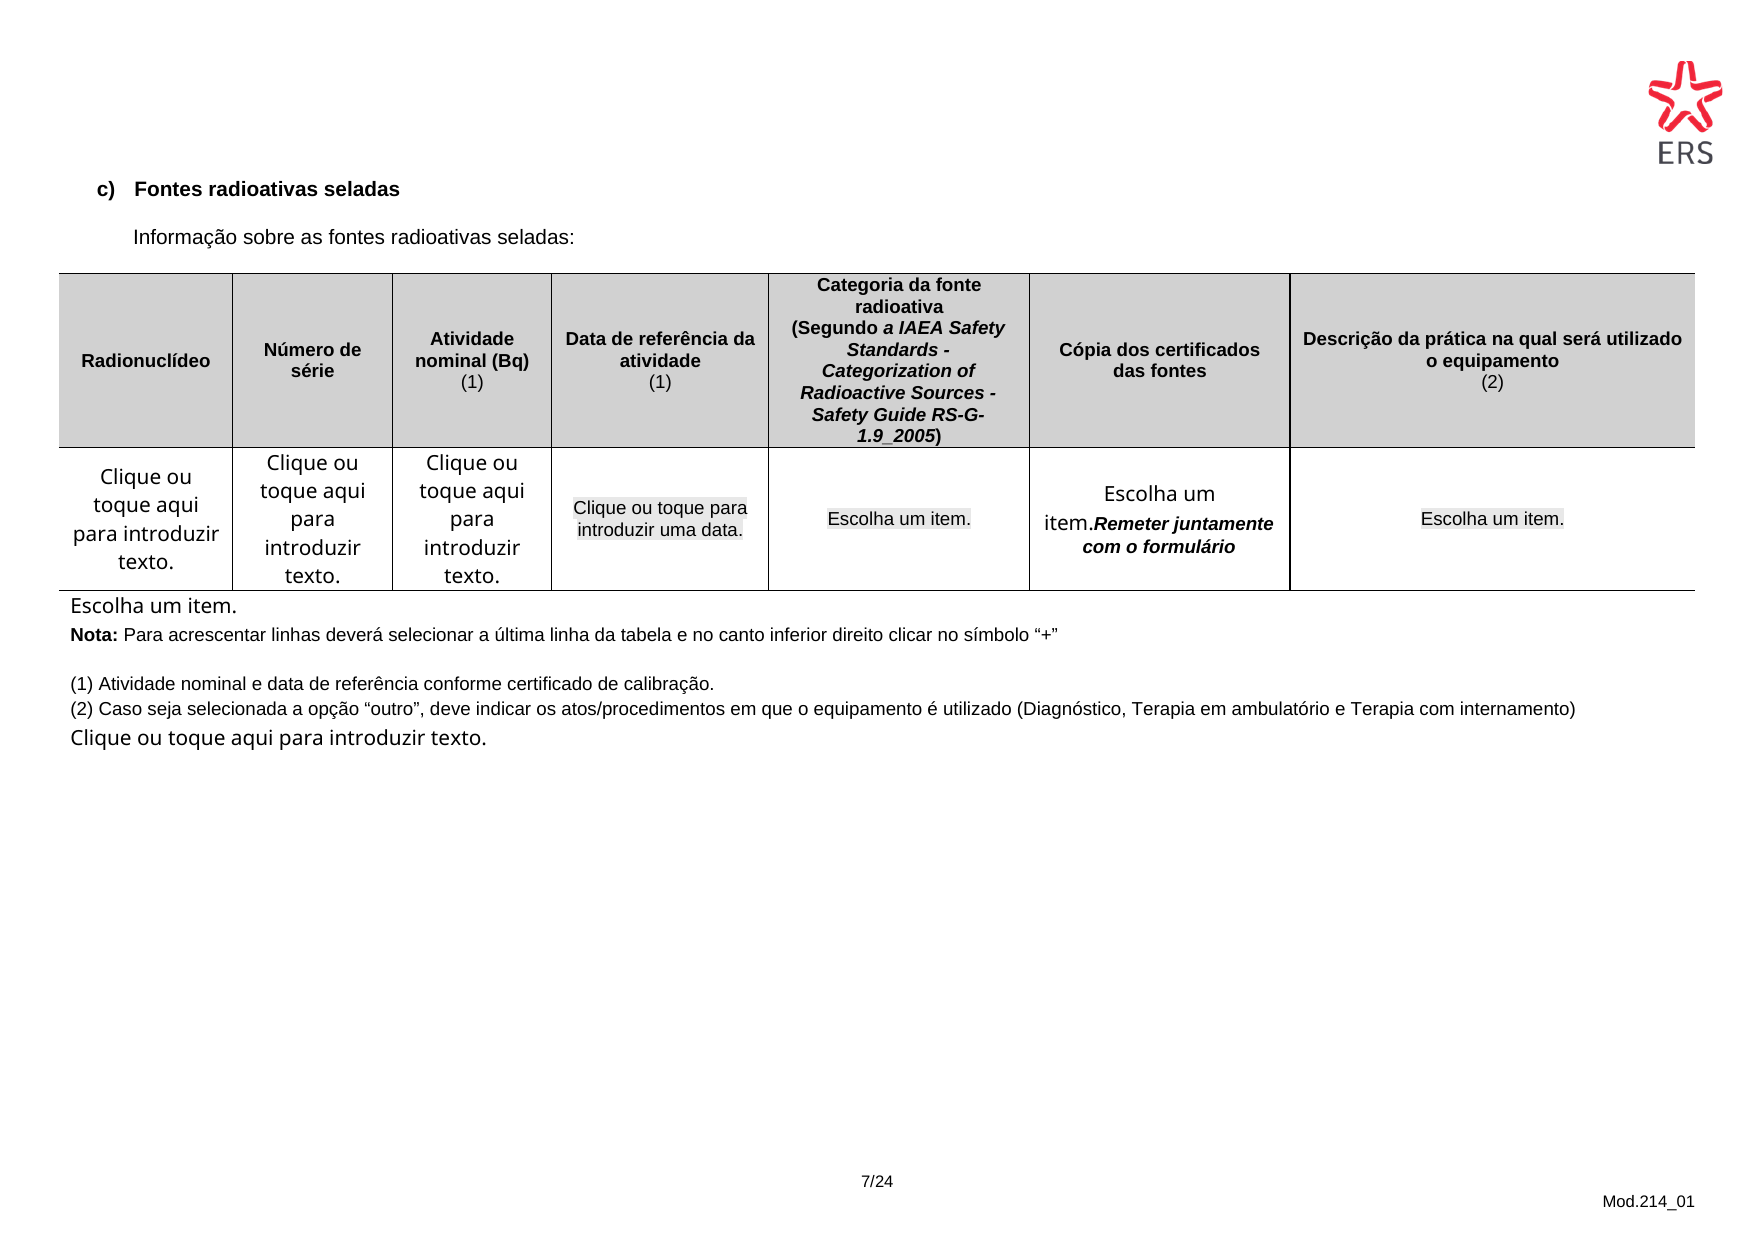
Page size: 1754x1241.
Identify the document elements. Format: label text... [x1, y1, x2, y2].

table_header Atividade nominal (Bq) (1) [393, 274, 551, 447]
table_header Descrição da prática na qual será utilizado o equipamento (2) [1291, 274, 1695, 447]
table_header Data de referência da atividade (1) [552, 274, 768, 447]
table_header Radionuclídeo [59, 274, 232, 447]
table_header Cópia dos certificados das fontes [1030, 274, 1289, 447]
table_header Número de série [233, 274, 392, 447]
text Informação sobre as fontes radioativas seladas: [133, 225, 1695, 249]
list Fontes radioativas seladas [97, 177, 1695, 201]
table_header Categoria da fonte radioativa (Segundo a IAEA Safety Standards - Categorization of Radioactive Sources - Safety Guide RS-G-1.9_2005) [769, 274, 1029, 447]
picture [1648, 61, 1723, 164]
table_cell Nota: Para acrescentar linhas deverá selecionar a última linha da tabela e no canto inferior direito clicar no símbolo “+” (1) Atividade nominal e data de referência conforme certificado de calibração. (2) Caso seja selecionada a opção “outro”, deve indicar os atos/procedimentos em que o equipamento é utilizado (Diagnóstico, Terapia em ambulatório e Terapia com internamento) [59, 591, 1695, 828]
